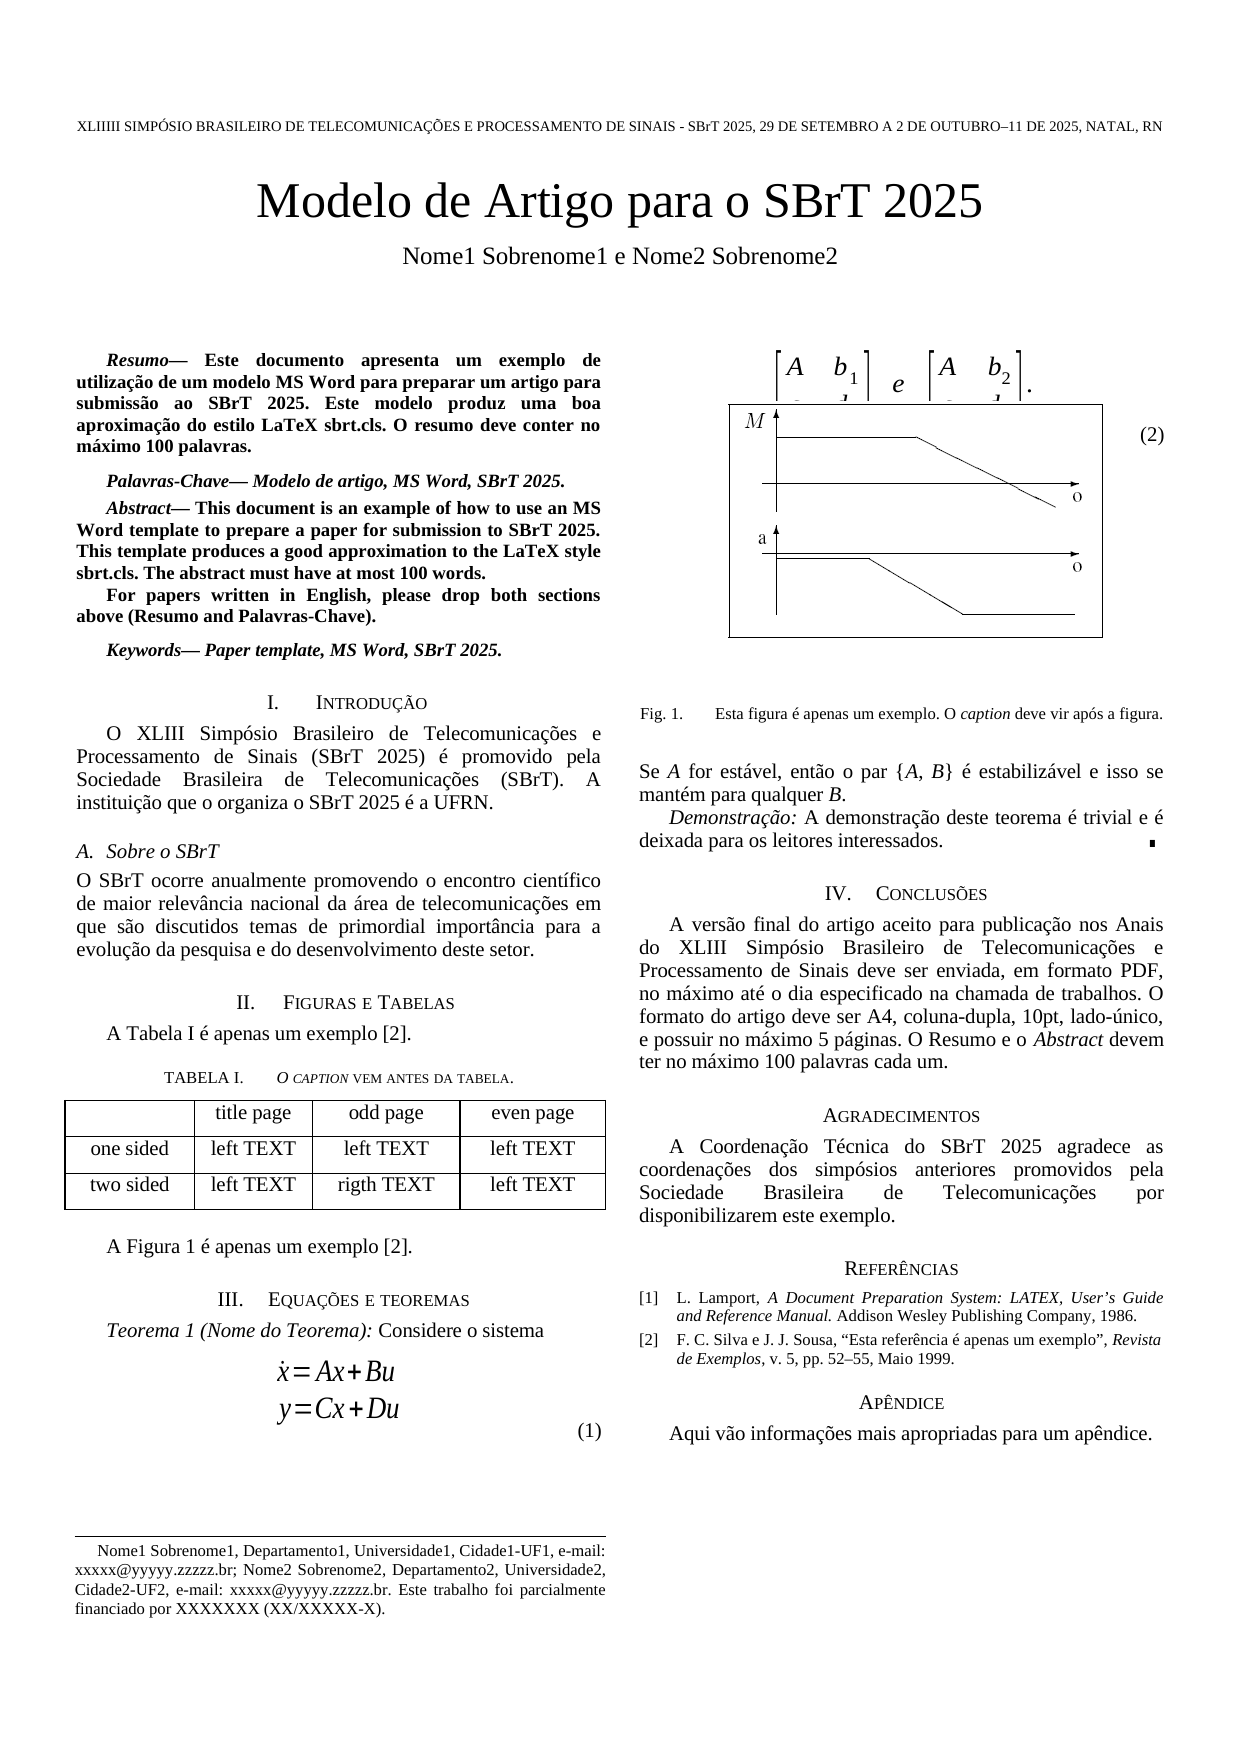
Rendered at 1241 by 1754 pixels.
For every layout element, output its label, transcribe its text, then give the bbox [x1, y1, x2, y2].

subtitle Agradecimentos [639, 1103, 1164, 1127]
text O SBrT ocorre anualmente promovendo o encontro científico de maior relevância nacional da área de telecomunicações em que são discutidos temas de primordial importância para a evolução da pesquisa e do desenvolvimento deste setor. [76, 869, 601, 961]
text A Figura 1 é apenas um exemplo [2]. [76, 1235, 601, 1258]
table_cell left TEXT [461, 1137, 605, 1172]
text (1) [76, 1354, 601, 1442]
text A versão final do artigo aceito para publicação nos Anais do XLIII Simpósio Brasileiro de Telecomunicações e Processamento de Sinais deve ser enviada, em formato PDF, no máximo até o dia especificado na chamada de trabalhos. O formato do artigo deve ser A4, coluna-dupla, 10pt, lado-único, e possuir no máximo 5 páginas. O Resumo e o Abstract devem ter no máximo 100 palavras cada um. [639, 913, 1164, 1073]
text Aqui vão informações mais apropriadas para um apêndice. [639, 1423, 1164, 1445]
text A Tabela I é apenas um exemplo [2]. [76, 1022, 601, 1045]
subtitle Equações e teoremas [76, 1287, 601, 1311]
text F. C. Silva e J. J. Sousa, “Esta referência é apenas um exemplo”, Revista de Exemplos, v. 5, pp. 52–55, Maio 1999. [639, 1331, 1164, 1368]
table_cell left TEXT [461, 1174, 605, 1209]
text Demonstração: A demonstração deste teorema é trivial e é deixada para os leitores interessados. ∎ [639, 806, 1164, 852]
table_cell rigth TEXT [313, 1174, 459, 1209]
text Nome1 Sobrenome1 e Nome2 Sobrenome2 [76, 241, 1164, 270]
title Modelo de Artigo para o SBrT 2025 [76, 171, 1164, 229]
table_cell two sided [66, 1174, 194, 1209]
subtitle Apêndice [639, 1390, 1164, 1414]
subtitle Sobre o SBrT [76, 839, 601, 863]
table_cell left TEXT [313, 1137, 459, 1172]
table_header odd page [313, 1101, 459, 1136]
text O caption vem antes da tabela. [76, 1070, 601, 1087]
text A Coordenação Técnica do SBrT 2025 agradece as coordenações dos simpósios anteriores promovidos pela Sociedade Brasileira de Telecomunicações por disponibilizarem este exemplo. [639, 1135, 1164, 1227]
text O XLIII Simpósio Brasileiro de Telecomunicações e Processamento de Sinais (SBrT 2025) é promovido pela Sociedade Brasileira de Telecomunicações (SBrT). A instituição que o organiza o SBrT 2025 é a UFRN. [76, 722, 601, 814]
text (2) [1036, 349, 1164, 446]
table_header [66, 1101, 194, 1136]
text Palavras-Chave— Modelo de artigo, MS Word, SBrT 2025. [76, 469, 601, 491]
text Esta figura é apenas um exemplo. O caption deve vir após a figura. [639, 703, 1164, 723]
table_cell left TEXT [195, 1137, 312, 1172]
text Abstract— This document is an example of how to use an MS Word template to prepare a paper for submission to SBrT 2025. This template produces a good approximation to the LaTeX style sbrt.cls. The abstract must have at most 100 words. [76, 497, 601, 583]
text (2) [639, 349, 775, 446]
text Nome1 Sobrenome1, Departamento1, Universidade1, Cidade1-UF1, e-mail: xxxxx@yyyyy.zzzzz.br; Nome2 Sobrenome2, Departamento2, Universidade2, Cidade2-UF2, e-mail: xxxxx@yyyyy.zzzzz.br. Este trabalho foi parcialmente financiado por XXXXXXX (XX/XXXXX-X). [74, 1539, 606, 1618]
text Teorema 1 (Nome do Teorema): Considere o sistema [76, 1319, 601, 1342]
text Resumo— Este documento apresenta um exemplo de utilização de um modelo MS Word para preparar um artigo para submissão ao SBrT 2025. Este modelo produz uma boa aproximação do estilo LaTeX sbrt.cls. O resumo deve conter no máximo 100 palavras. [76, 349, 601, 457]
table_cell one sided [66, 1137, 194, 1172]
text Keywords— Paper template, MS Word, SBrT 2025. [76, 639, 601, 661]
subtitle Referências [639, 1256, 1164, 1280]
table_header even page [461, 1101, 605, 1136]
text L. Lamport, A Document Preparation System: LATEX, User’s Guide and Reference Manual. Addison Wesley Publishing Company, 1986. [639, 1288, 1164, 1326]
subtitle Conclusões [639, 881, 1164, 905]
text For papers written in English, please drop both sections above (Resumo and Palavras-Chave). [76, 583, 601, 627]
subtitle Introdução [76, 690, 601, 714]
table_cell left TEXT [195, 1174, 312, 1209]
text Se A for estável, então o par {A, B} é estabilizável e isso se mantém para qualquer B. [639, 760, 1164, 806]
table_header title page [195, 1101, 312, 1136]
subtitle Figuras e Tabelas [76, 990, 601, 1014]
